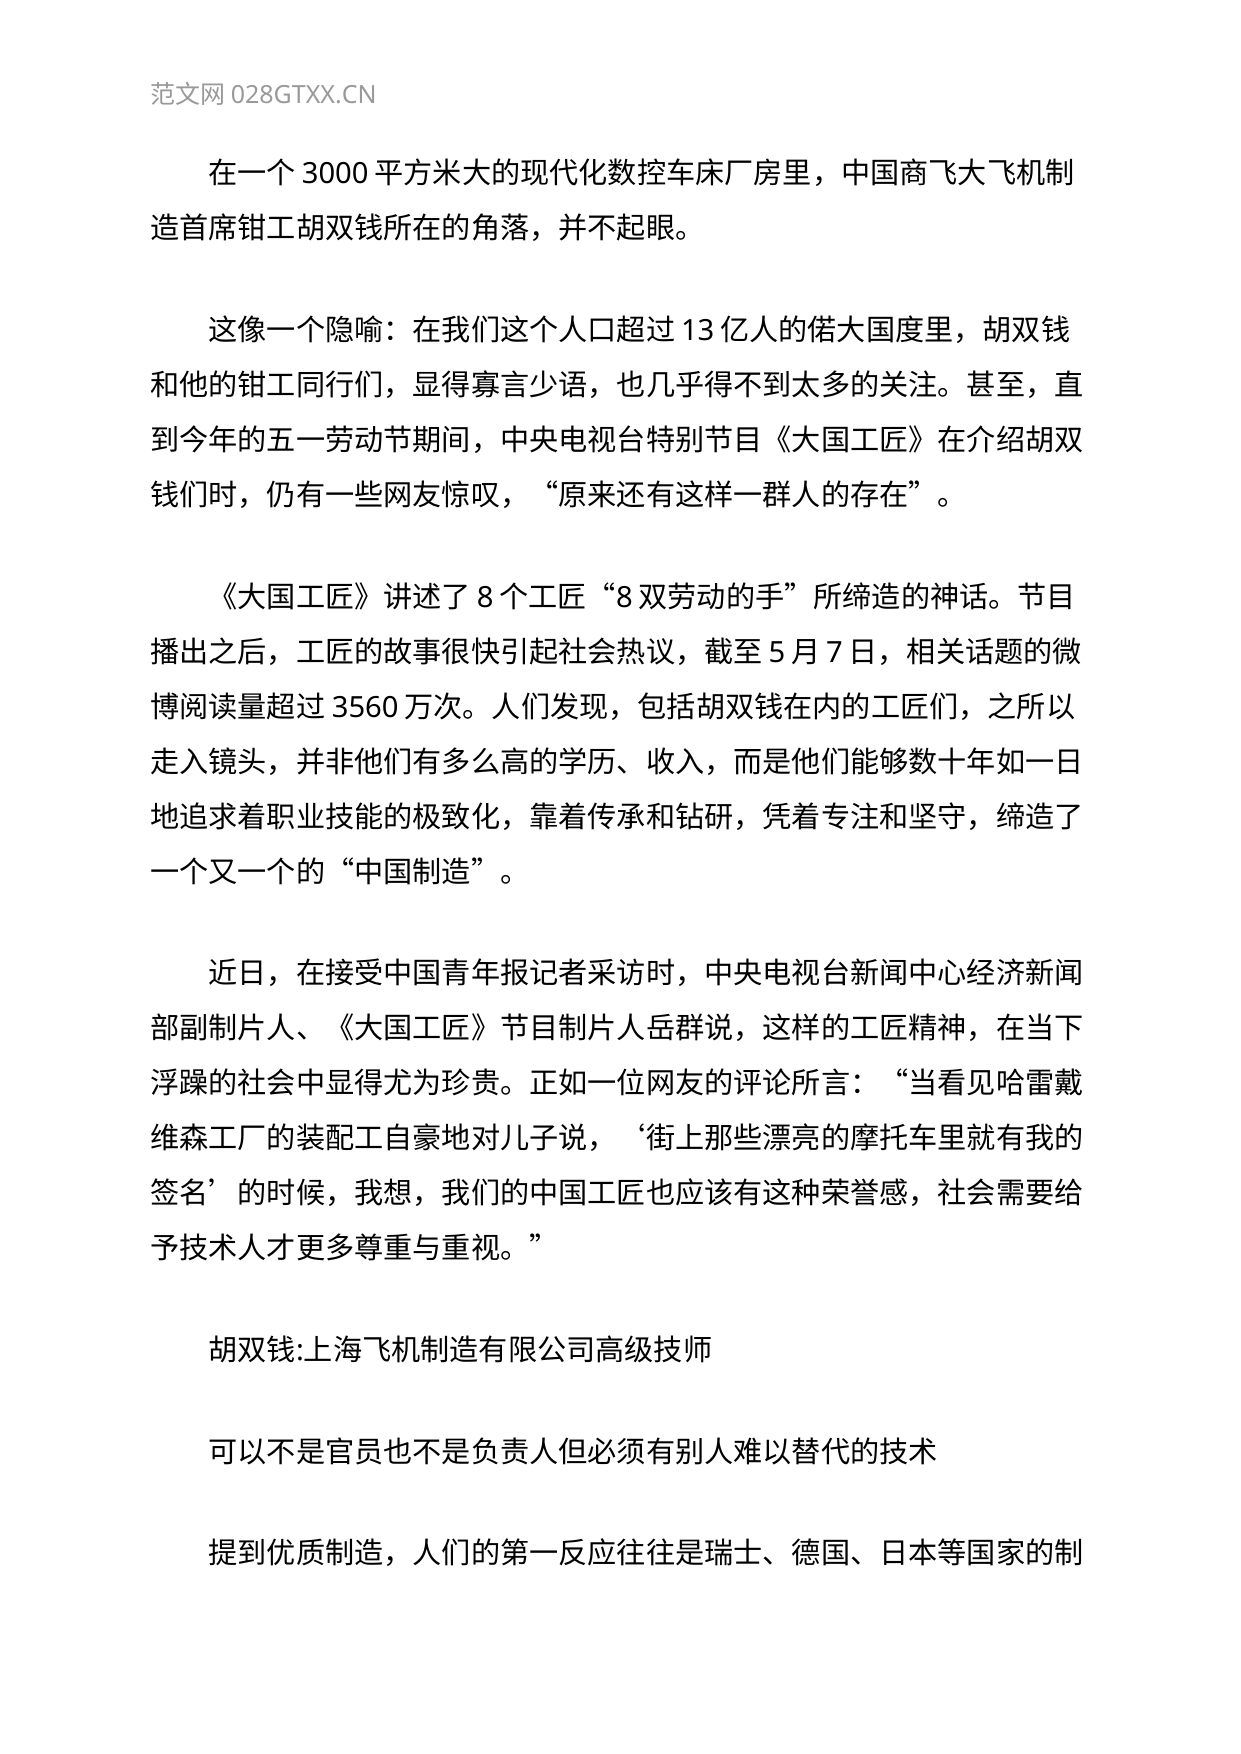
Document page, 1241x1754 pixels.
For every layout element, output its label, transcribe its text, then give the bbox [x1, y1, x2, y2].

text 近日，在接受中国青年报记者采访时，中央电视台新闻中心经济新闻部副制片人、《大国工匠》节目制片人岳群说，这样的工匠精神，在当下浮躁的社会中显得尤为珍贵。正如一位网友的评论所言：“当看见哈雷戴维森工厂的装配工自豪地对儿子说，‘街上那些漂亮的摩托车里就有我的签名’的时候，我想，我们的中国工匠也应该有这种荣誉感，社会需要给予技术人才更多尊重与重视。” [150, 950, 1090, 1267]
text 《大国工匠》讲述了8个工匠“8双劳动的手”所缔造的神话。节目播出之后，工匠的故事很快引起社会热议，截至5月7日，相关话题的微博阅读量超过 3560万次。人们发现，包括胡双钱在内的工匠们，之所以走入镜头，并非他们有多么高的学历、收入，而是他们能够数十年如一日地追求着职业技能的极致化，靠着传承和钻研，凭着专注和坚守，缔造了一个又一个的“中国制造”。 [150, 573, 1090, 890]
text 胡双钱:上海飞机制造有限公司高级技师 [150, 1326, 1090, 1368]
text 这像一个隐喻：在我们这个人口超过13亿人的偌大国度里，胡双钱和他的钳工同行们，显得寡言少语，也几乎得不到太多的关注。甚至，直到今年的五一劳动节期间，中央电视台特别节目《大国工匠》在介绍胡双钱们时，仍有一些网友惊叹，“原来还有这样一群人的存在”。 [150, 307, 1090, 514]
text 可以不是官员也不是负责人但必须有别人难以替代的技术 [150, 1428, 1090, 1470]
text 在一个3000平方米大的现代化数控车床厂房里，中国商飞大飞机制造首席钳工胡双钱所在的角落，并不起眼。 [150, 150, 1090, 247]
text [150, 1530, 1090, 1572]
